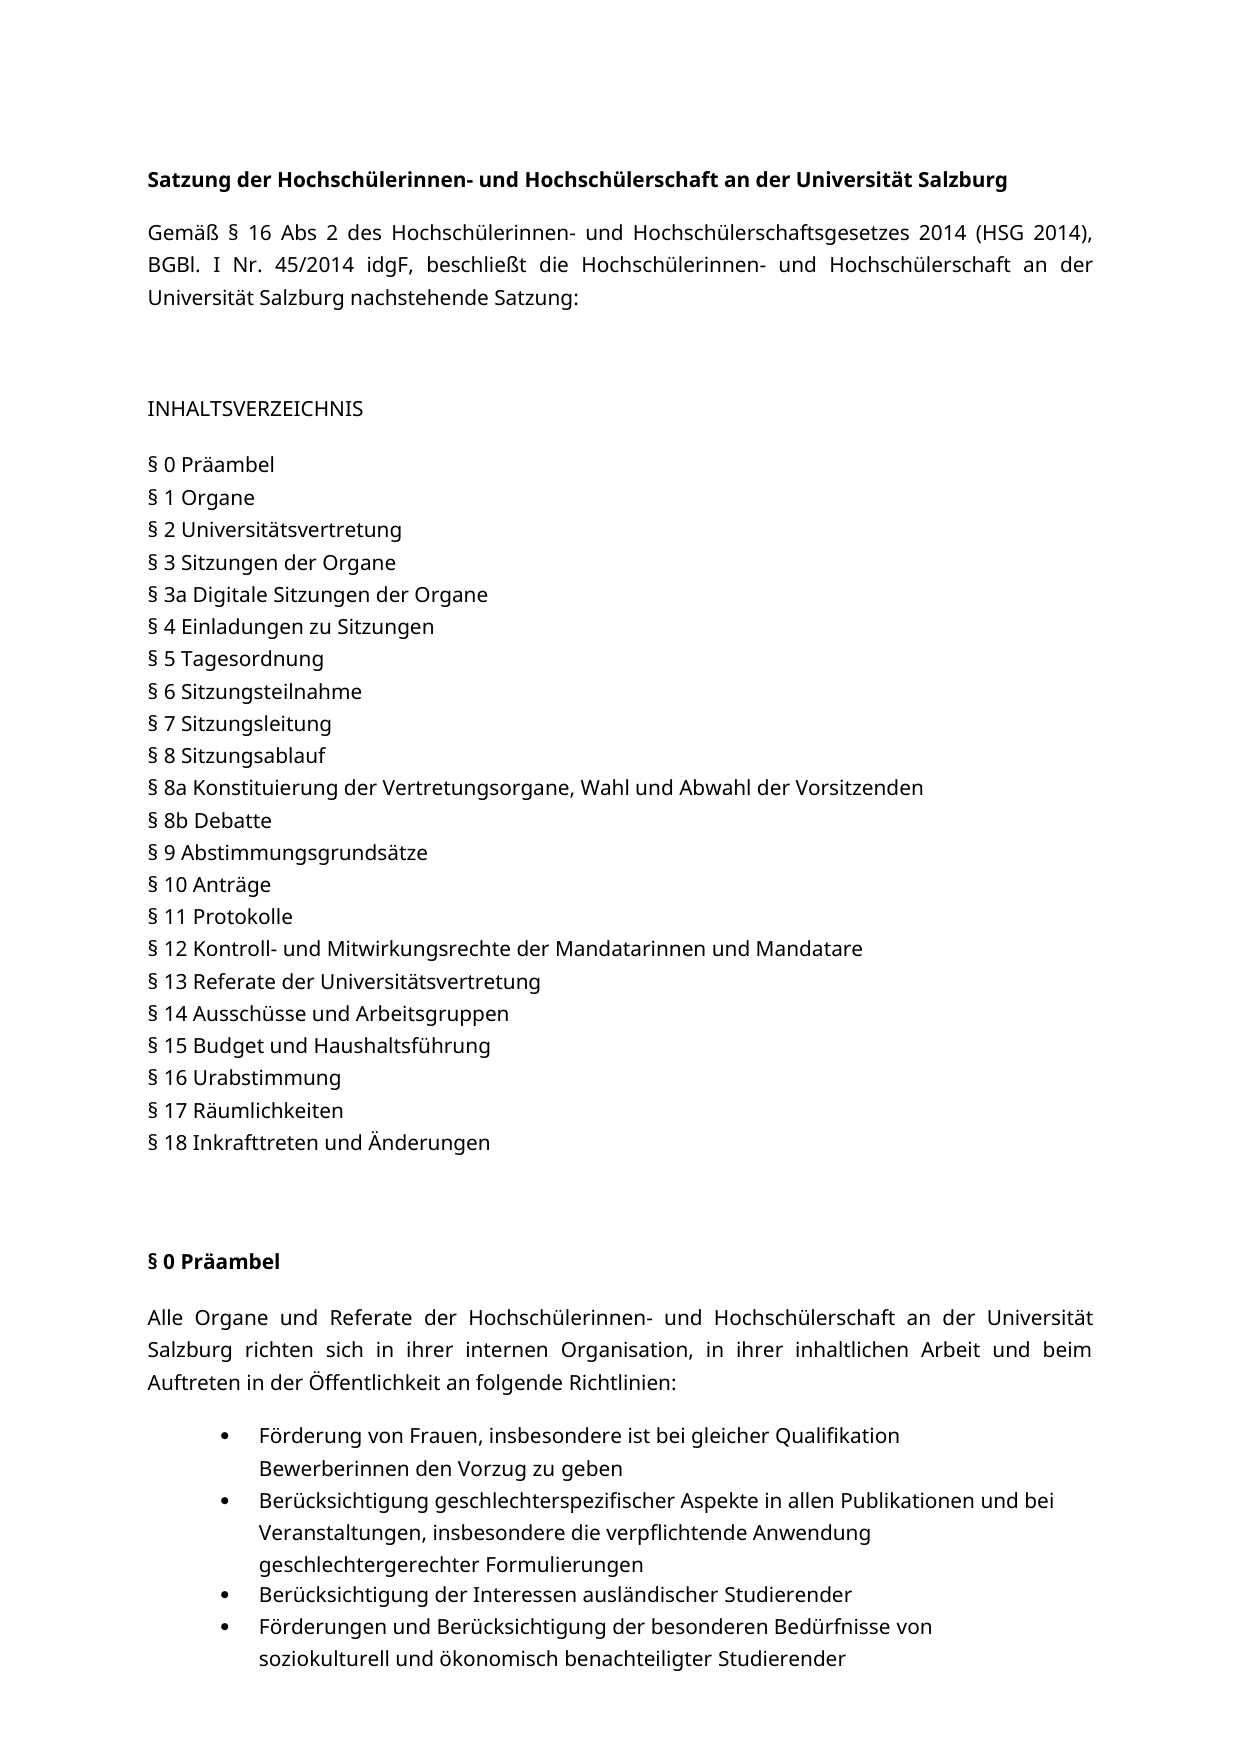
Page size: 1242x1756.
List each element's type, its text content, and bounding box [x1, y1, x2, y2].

text § 10 Anträge [147, 870, 1150, 898]
text § 1 Organe [147, 483, 1150, 511]
text § 2 Universitätsvertretung [147, 515, 1150, 544]
list Berücksichtigung geschlechterspezifischer Aspekte in allen Publikationen und bei Veranstaltungen, insbesondere die verpflichtende Anwendung geschlechtergerechter Formulierungen [221, 1486, 1068, 1579]
subtitle Satzung der Hochschülerinnen- und Hochschülerschaft an der Universität Salzburg [147, 165, 1010, 193]
text § 17 Räumlichkeiten [147, 1096, 1150, 1124]
text § 12 Kontroll- und Mitwirkungsrechte der Mandatarinnen und Mandatare [147, 934, 1150, 963]
text § 13 Referate der Universitätsvertretung [147, 967, 1150, 995]
text § 0 Präambel [147, 451, 1150, 479]
list Förderung von Frauen, insbesondere ist bei gleicher Qualifikation Bewerberinnen den Vorzug zu geben [221, 1422, 943, 1482]
text § 7 Sitzungsleitung [147, 709, 1150, 737]
text § 16 Urabstimmung [147, 1063, 1150, 1092]
text § 11 Protokolle [147, 902, 1150, 931]
subtitle § 0 Präambel [147, 1247, 1150, 1275]
list Berücksichtigung der Interessen ausländischer Studierender [221, 1582, 1150, 1607]
text § 9 Abstimmungsgrundsätze [147, 838, 1150, 866]
text § 18 Inkrafttreten und Änderungen [147, 1128, 1150, 1156]
text § 15 Budget und Haushaltsführung [147, 1031, 1150, 1060]
text Gemäß § 16 Abs 2 des Hochschülerinnen- und Hochschülerschaftsgesetzes 2014 (HSG 2014), BGBl. I Nr. 45/2014 idgF, beschließt die Hochschülerinnen- und Hochschülerschaft an der Universität Salzburg nachstehende Satzung: [147, 218, 1094, 311]
text § 14 Ausschüsse und Arbeitsgruppen [147, 999, 1150, 1027]
text INHALTSVERZEICHNIS [147, 394, 1150, 423]
text § 5 Tagesordnung [147, 644, 1150, 673]
text § 8b Debatte [147, 806, 1150, 834]
text § 8 Sitzungsablauf [147, 741, 1150, 770]
text § 4 Einladungen zu Sitzungen [147, 612, 1150, 641]
text § 8a Konstituierung der Vertretungsorgane, Wahl und Abwahl der Vorsitzenden [147, 773, 1150, 802]
text § 3a Digitale Sitzungen der Organe [147, 580, 1150, 608]
list Förderungen und Berücksichtigung der besonderen Bedürfnisse von soziokulturell und ökonomisch benachteiligter Studierender [221, 1612, 968, 1672]
text § 3 Sitzungen der Organe [147, 548, 1150, 576]
text § 6 Sitzungsteilnahme [147, 677, 1150, 705]
text Alle Organe und Referate der Hochschülerinnen- und Hochschülerschaft an der Universität Salzburg richten sich in ihrer internen Organisation, in ihrer inhaltlichen Arbeit und beim Auftreten in der Öffentlichkeit an folgende Richtlinien: [147, 1303, 1094, 1397]
